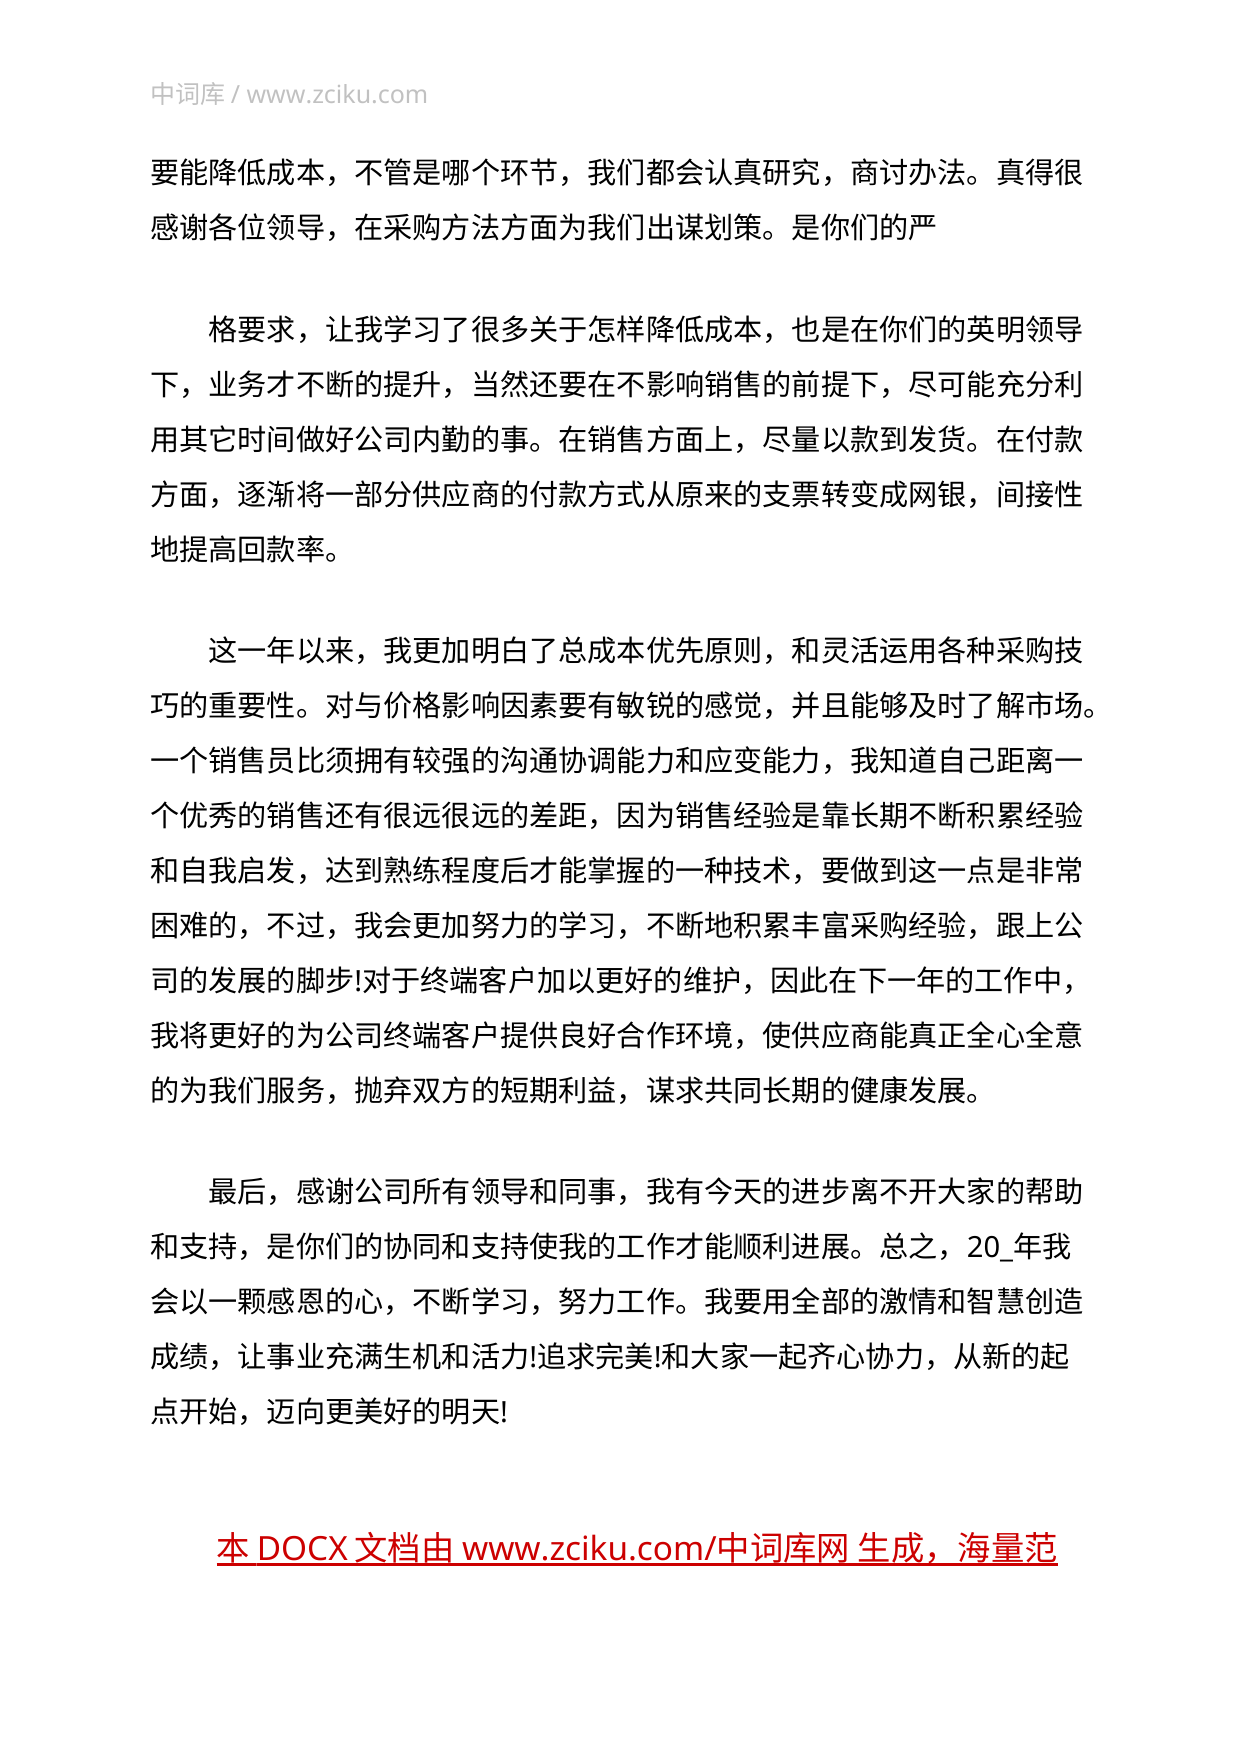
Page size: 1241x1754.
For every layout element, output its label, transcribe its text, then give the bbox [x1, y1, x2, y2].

text 格要求，让我学习了很多关于怎样降低成本，也是在你们的英明领导下，业务才不断的提升，当然还要在不影响销售的前提下，尽可能充分利用其它时间做好公司内勤的事。在销售方面上，尽量以款到发货。在付款方面，逐渐将一部分供应商的付款方式从原来的支票转变成网银，间接性地提高回款率。 [150, 307, 1090, 568]
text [150, 150, 1090, 247]
text 最后，感谢公司所有领导和同事，我有今天的进步离不开大家的帮助和支持，是你们的协同和支持使我的工作才能顺利进展。总之，20_年我会以一颗感恩的心，不断学习，努力工作。我要用全部的激情和智慧创造成绩，让事业充满生机和活力!追求完美!和大家一起齐心协力，从新的起点开始，迈向更美好的明天! [150, 1169, 1090, 1431]
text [150, 1522, 1090, 1571]
text 这一年以来，我更加明白了总成本优先原则，和灵活运用各种采购技巧的重要性。对与价格影响因素要有敏锐的感觉，并且能够及时了解市场。一个销售员比须拥有较强的沟通协调能力和应变能力，我知道自己距离一个优秀的销售还有很远很远的差距，因为销售经验是靠长期不断积累经验和自我启发，达到熟练程度后才能掌握的一种技术，要做到这一点是非常困难的，不过，我会更加努力的学习，不断地积累丰富采购经验，跟上公司的发展的脚步!对于终端客户加以更好的维护，因此在下一年的工作中，我将更好的为公司终端客户提供良好合作环境，使供应商能真正全心全意的为我们服务，抛弃双方的短期利益，谋求共同长期的健康发展。 [150, 628, 1090, 1109]
